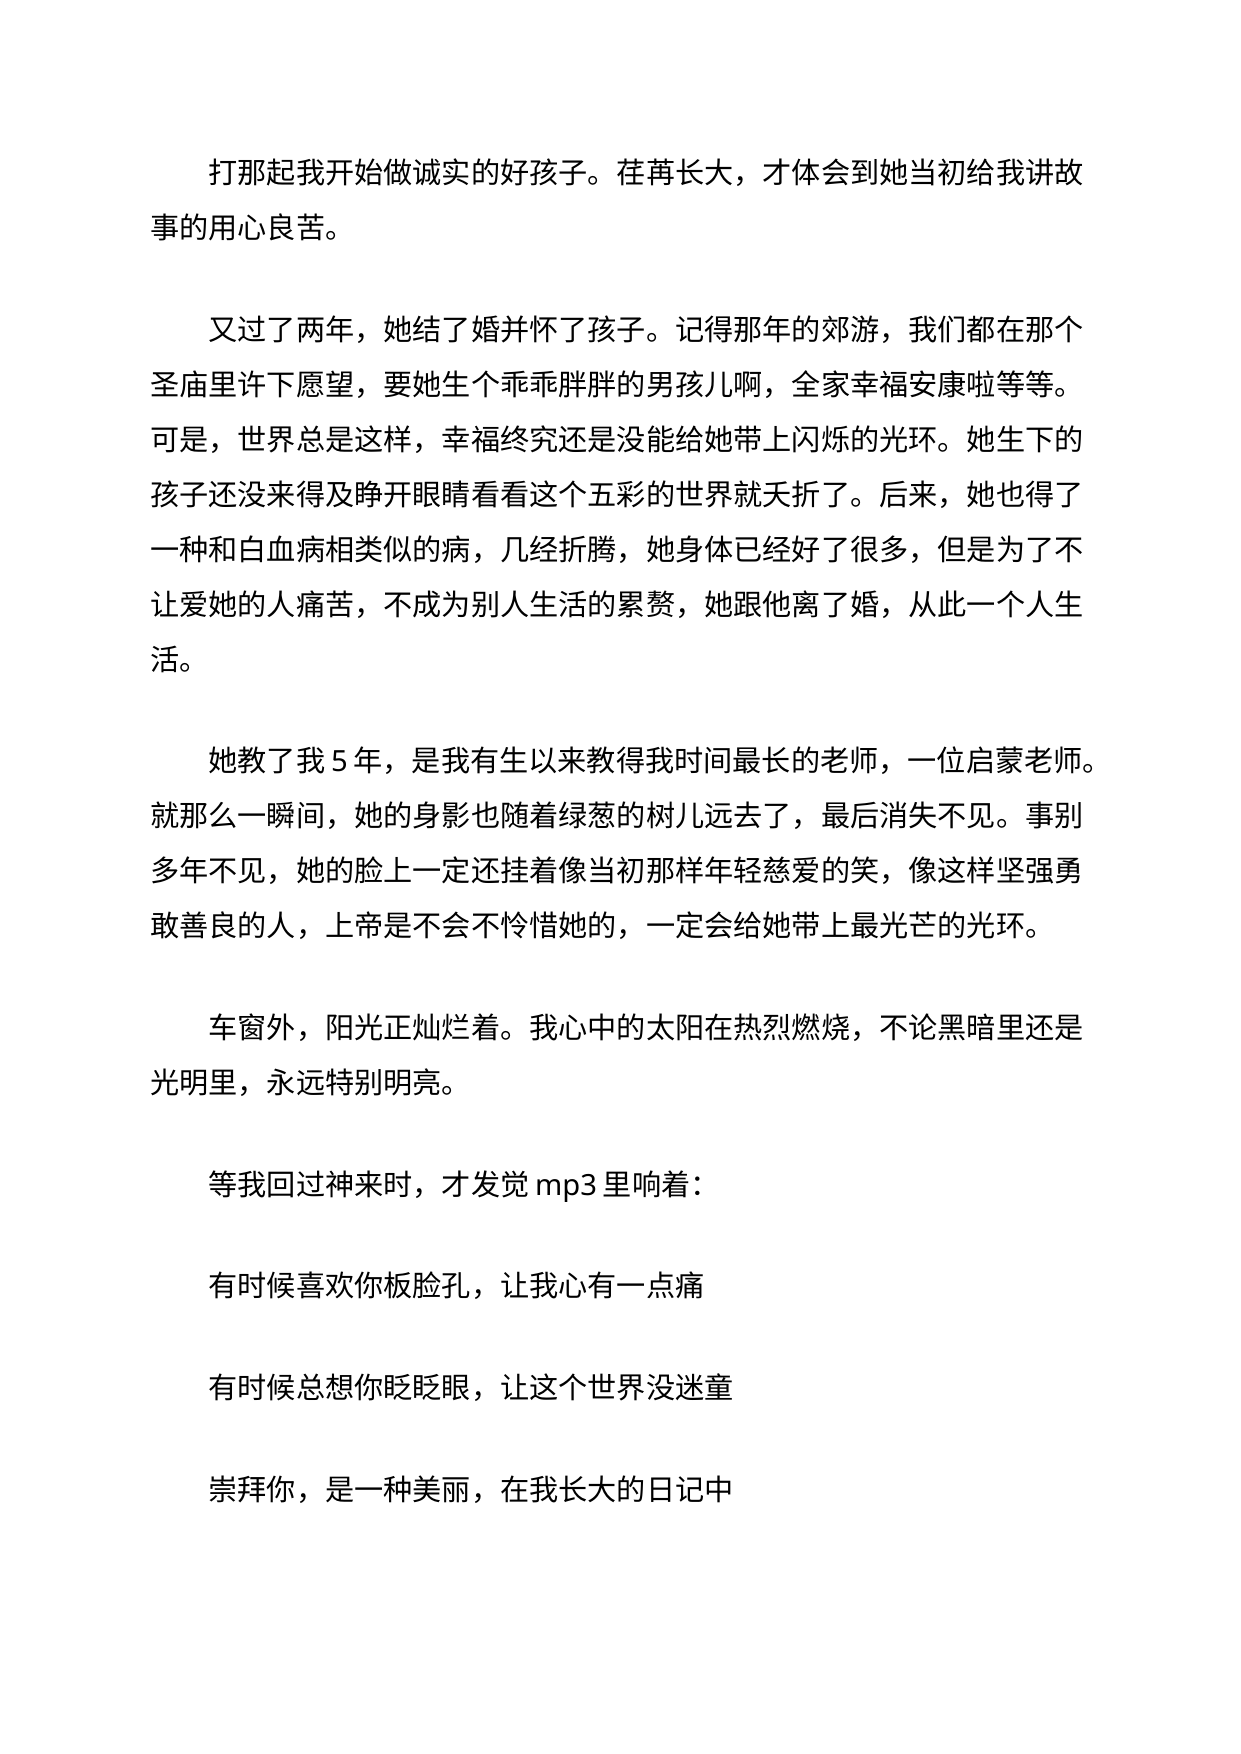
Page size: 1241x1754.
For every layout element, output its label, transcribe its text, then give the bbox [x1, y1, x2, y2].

text 她教了我5年，是我有生以来教得我时间最长的老师，一位启蒙老师。就那么一瞬间，她的身影也随着绿葱的树儿远去了，最后消失不见。事别多年不见，她的脸上一定还挂着像当初那样年轻慈爱的笑，像这样坚强勇敢善良的人，上帝是不会不怜惜她的，一定会给她带上最光芒的光环。 [150, 738, 1090, 945]
text 有时候喜欢你板脸孔，让我心有一点痛 [150, 1263, 1090, 1305]
text 等我回过神来时，才发觉mp3里响着： [150, 1161, 1090, 1203]
text 有时候总想你眨眨眼，让这个世界没迷童 [150, 1365, 1090, 1407]
text 崇拜你，是一种美丽，在我长大的日记中 [150, 1467, 1090, 1509]
text 车窗外，阳光正灿烂着。我心中的太阳在热烈燃烧，不论黑暗里还是光明里，永远特别明亮。 [150, 1004, 1090, 1102]
text 打那起我开始做诚实的好孩子。荏苒长大，才体会到她当初给我讲故事的用心良苦。 [150, 150, 1090, 247]
text 又过了两年，她结了婚并怀了孩子。记得那年的郊游，我们都在那个圣庙里许下愿望，要她生个乖乖胖胖的男孩儿啊，全家幸福安康啦等等。可是，世界总是这样，幸福终究还是没能给她带上闪烁的光环。她生下的孩子还没来得及睁开眼睛看看这个五彩的世界就夭折了。后来，她也得了一种和白血病相类似的病，几经折腾，她身体已经好了很多，但是为了不让爱她的人痛苦，不成为别人生活的累赘，她跟他离了婚，从此一个人生活。 [150, 307, 1090, 678]
